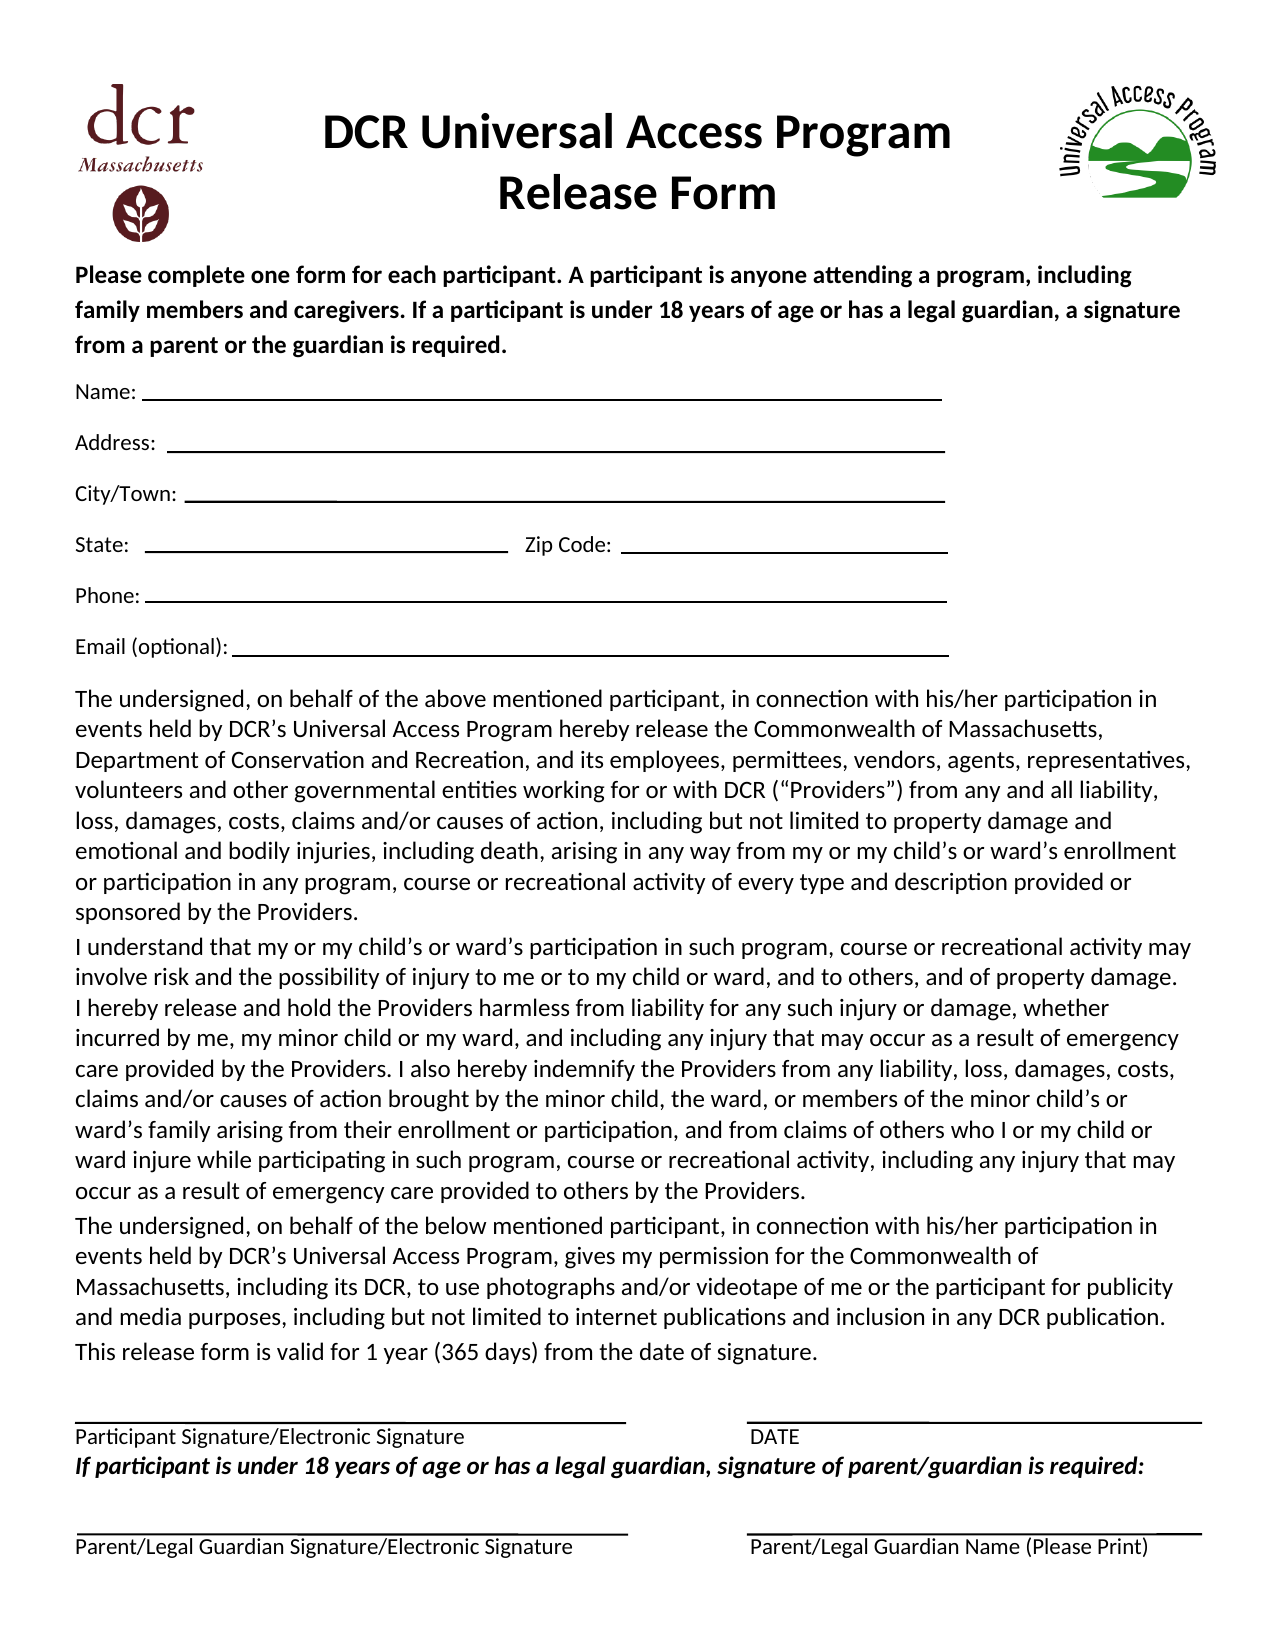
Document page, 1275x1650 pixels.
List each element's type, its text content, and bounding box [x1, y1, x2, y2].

text Address : [75, 428, 1200, 456]
text Phone: [75, 581, 1200, 609]
subtitle DCR Universal Access Program [203, 100, 1056, 161]
text Email (optional): [75, 632, 1200, 660]
text Participant Signature/Electronic Signature DATE [75, 1422, 1200, 1450]
text Please complete one form for each participant. A participant is anyone attending a program, including family members and caregivers. If a participant is under 18 years of age or has a legal guardian, a signature from a parent or the guardian is required. [75, 259, 1200, 360]
text State: Zip Code: [75, 530, 1200, 558]
text I understand that my or my child’s or ward’s participation in such program, course or recreational activity may involve risk and the possibility of injury to me or to my child or ward, and to others, and of property damage. I hereby release and hold the Providers harmless from liability for any such injury or damage, whether incurred by me, my minor child or my ward, and including any injury that may occur as a result of emergency care provided by the Providers. I also hereby indemnify the Providers from any liability, loss, damages, costs, claims and/or causes of action brought by the minor child, the ward, or members of the minor child’s or ward’s family arising from their enrollment or participation, and from claims of others who I or my child or ward injure while participating in such program, course or recreational activity, including any injury that may occur as a result of emergency care provided to others by the Providers. [75, 931, 1200, 1206]
text City/Town: [75, 479, 1200, 507]
text Parent/Legal Guardian Signature/Electronic Signature Parent/Legal Guardian Name (Please Print) [75, 1532, 1200, 1560]
subtitle Release Form [203, 161, 1200, 222]
picture [1056, 82, 1218, 204]
text This release form is valid for 1 year (365 days) from the date of signature. [75, 1336, 1200, 1367]
text The undersigned, on behalf of the above mentioned participant, in connection with his/her participation in events held by DCR’s Universal Access Program hereby release the Commonwealth of Massachusetts, Department of Conservation and Recreation, and its employees, permittees, vendors, agents, representatives, volunteers and other governmental entities working for or with DCR (“Providers”) from any and all liability, loss, damages, costs, claims and/or causes of action, including but not limited to property damage and emotional and bodily injuries, including death, arising in any way from my or my child’s or ward’s enrollment or participation in any program, course or recreational activity of every type and description provided or sponsored by the Providers. [75, 683, 1200, 927]
text If participant is under 18 years of age or has a legal guardian, signature of parent/guardian is required: [75, 1450, 1200, 1481]
picture [78, 84, 203, 242]
text The undersigned, on behalf of the below mentioned participant, in connection with his/her participation in events held by DCR’s Universal Access Program, gives my permission for the Commonwealth of Massachusetts, including its DCR, to use photographs and/or videotape of me or the participant for publicity and media purposes, including but not limited to internet publications and inclusion in any DCR publication. [75, 1210, 1200, 1332]
text Name: [75, 377, 1200, 405]
